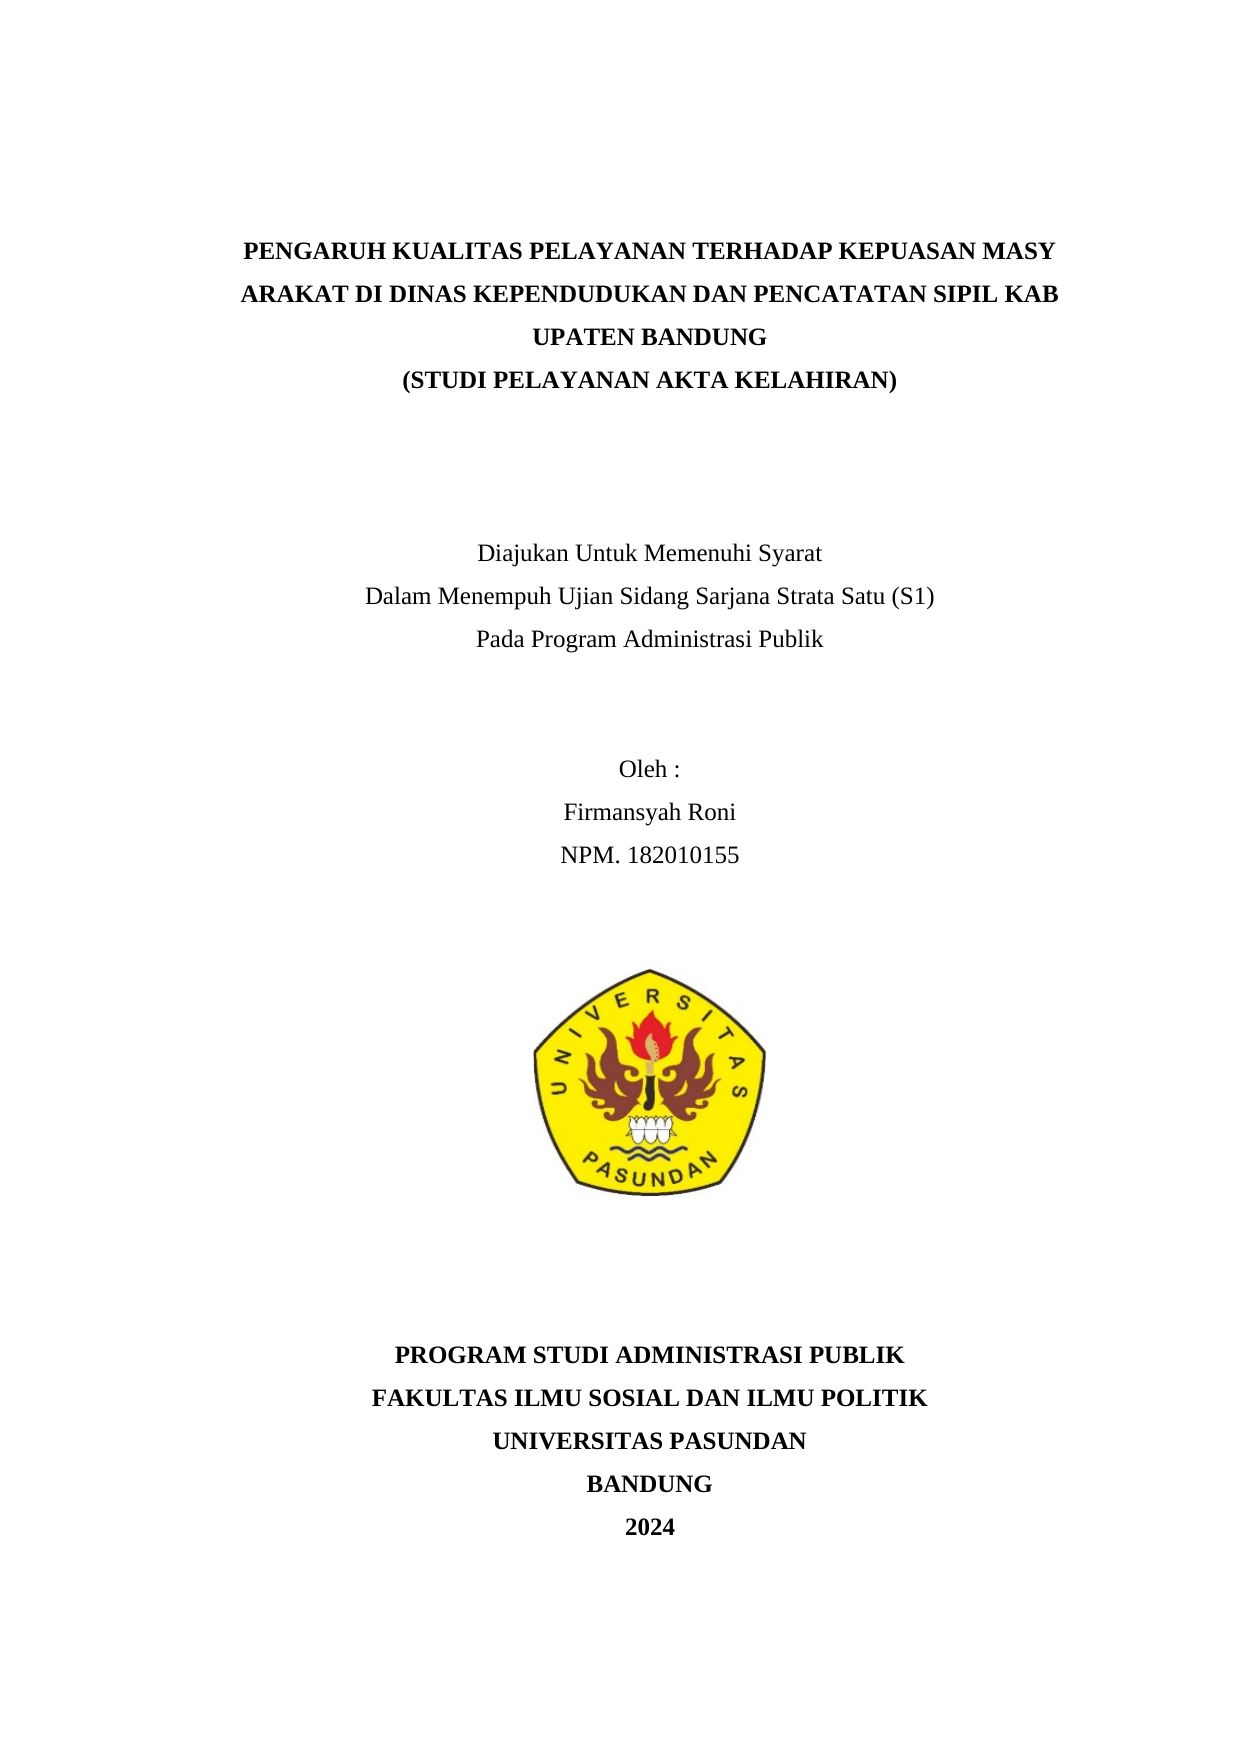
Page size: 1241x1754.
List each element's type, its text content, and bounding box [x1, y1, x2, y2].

text 2024 [236, 1512, 1063, 1541]
text Firmansyah Roni [236, 797, 1063, 826]
text Diajukan Untuk Memenuhi Syarat [236, 538, 1063, 567]
text NPM. 182010155 [236, 840, 1063, 869]
text PROGRAM STUDI ADMINISTRASI PUBLIK [236, 1340, 1063, 1368]
text BANDUNG [236, 1469, 1063, 1498]
text (STUDI PELAYANAN AKTA KELAHIRAN) [236, 366, 1063, 394]
text FAKULTAS ILMU SOSIAL DAN ILMU POLITIK [236, 1383, 1063, 1412]
text PENGARUH KUALITAS PELAYANAN TERHADAP KEPUASAN MASYARAKAT DI DINAS KEPENDUDUKAN DAN PENCATATAN SIPIL KABUPATEN BANDUNG [236, 236, 1063, 351]
picture [533, 969, 766, 1196]
text UNIVERSITAS PASUNDAN [236, 1426, 1063, 1455]
text Dalam Menempuh Ujian Sidang Sarjana Strata Satu (S1) [236, 581, 1063, 610]
text Pada Program Administrasi Publik [236, 624, 1063, 653]
text Oleh : [236, 754, 1063, 782]
